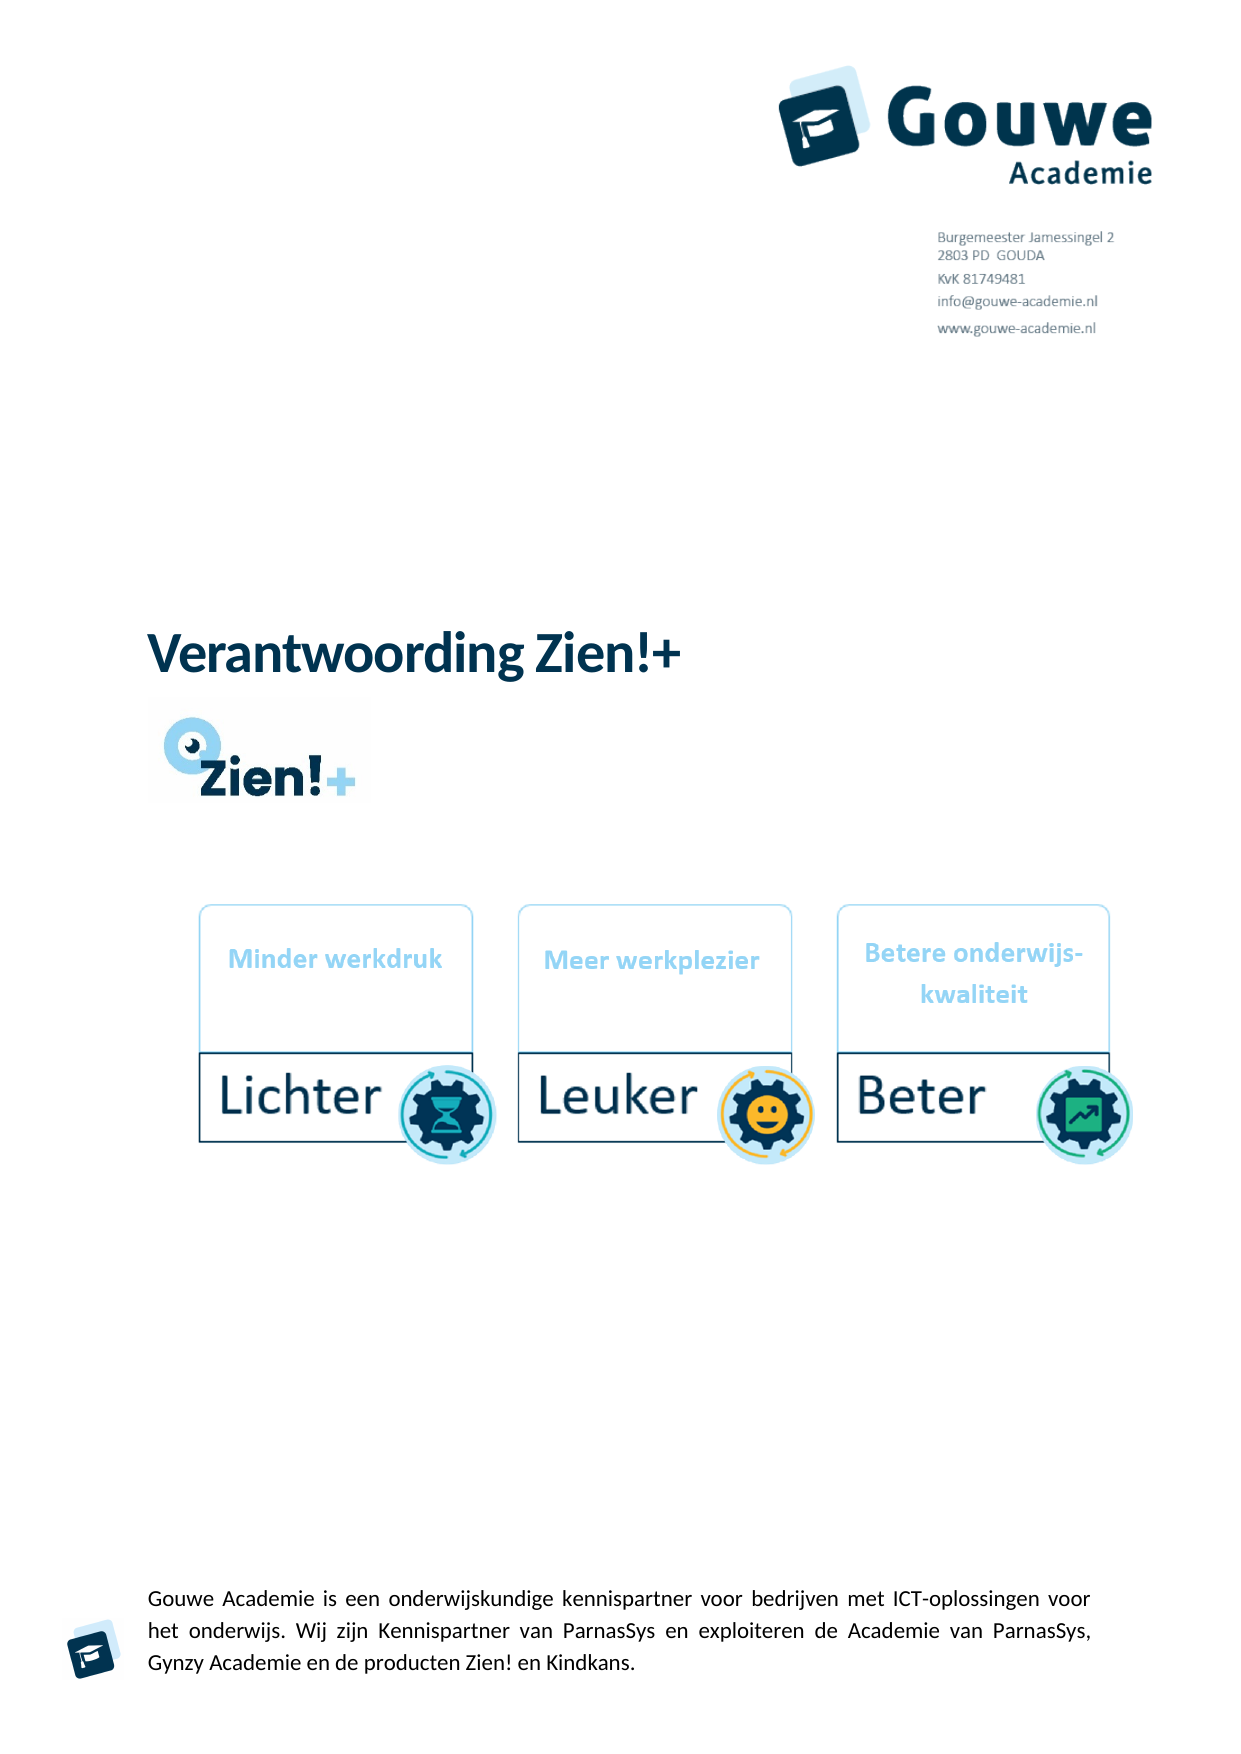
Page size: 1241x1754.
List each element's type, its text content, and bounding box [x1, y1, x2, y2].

picture [290, 0, 1236, 364]
picture [147, 878, 1145, 1186]
title Verantwoording Zien!+ [148, 616, 1093, 687]
picture [62, 1618, 125, 1680]
picture [147, 697, 372, 803]
